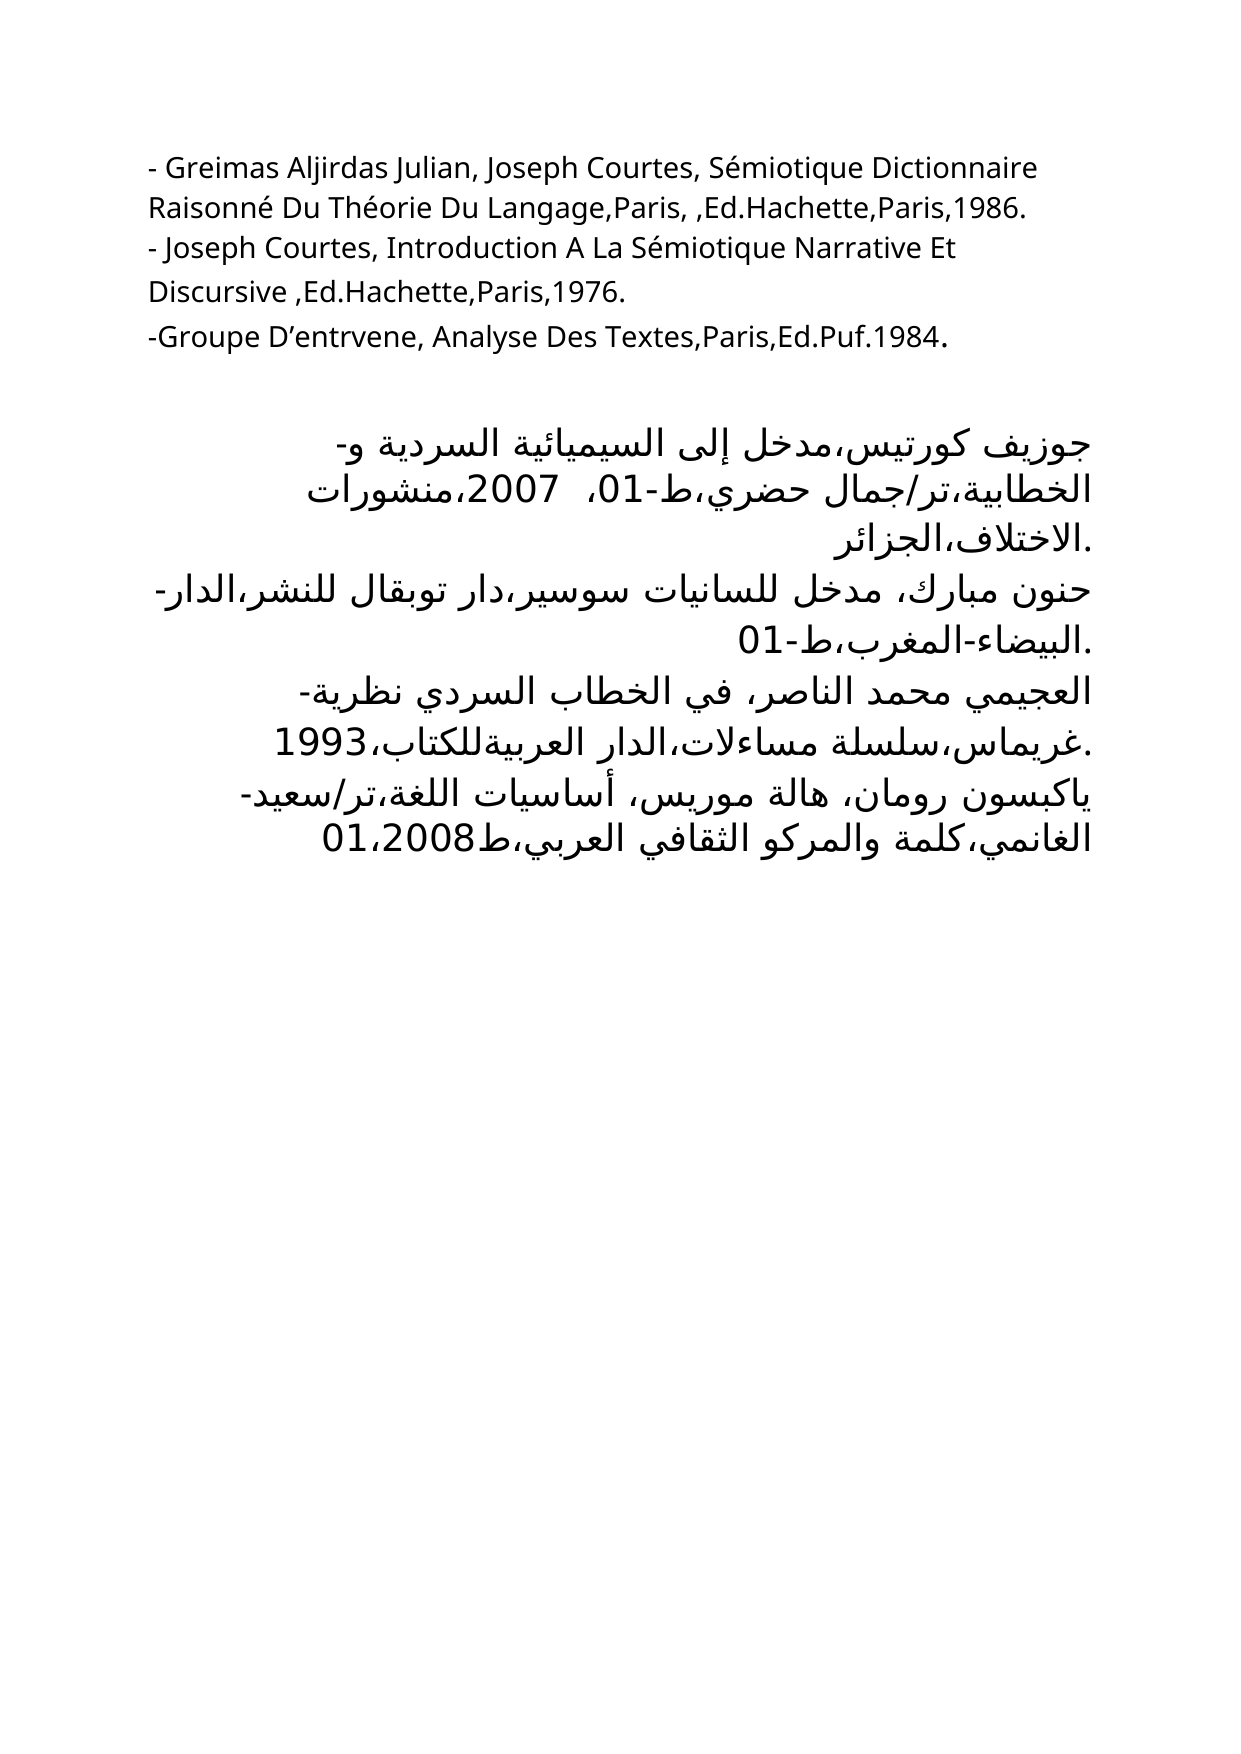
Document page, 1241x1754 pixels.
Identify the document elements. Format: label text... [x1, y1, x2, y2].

text -جوزيف كورتيس،مدخل إلى السيميائية السردية و الخطابية،تر/جمال حضري،ط-01، 2007،منشورات الاختلاف،الجزائر. [148, 416, 1093, 562]
text -العجيمي محمد الناصر، في الخطاب السردي نظرية غريماس،سلسلة مساءلات،الدار العربيةللكتاب،1993. [148, 664, 1093, 766]
text -ياكبسون رومان، هالة موريس، أساسيات اللغة،تر/سعيد الغانمي،كلمة والمركو الثقافي العربي،ط01،2008 [148, 766, 1093, 861]
text -Groupe D’entrvene, Analyse Des Textes,Paris,Ed.Puf.1984. [148, 312, 1093, 357]
text - Joseph Courtes, Introduction A La Sémiotique Narrative Et Discursive ,Ed.Hachette,Paris,1976. [148, 227, 1093, 312]
text -حنون مبارك، مدخل للسانيات سوسير،دار توبقال للنشر،الدار البيضاء-المغرب،ط-01. [148, 562, 1093, 664]
text - Greimas Aljirdas Julian, Joseph Courtes, Sémiotique Dictionnaire Raisonné Du Théorie Du Langage,Paris, ,Ed.Hachette,Paris,1986. [148, 148, 1093, 227]
